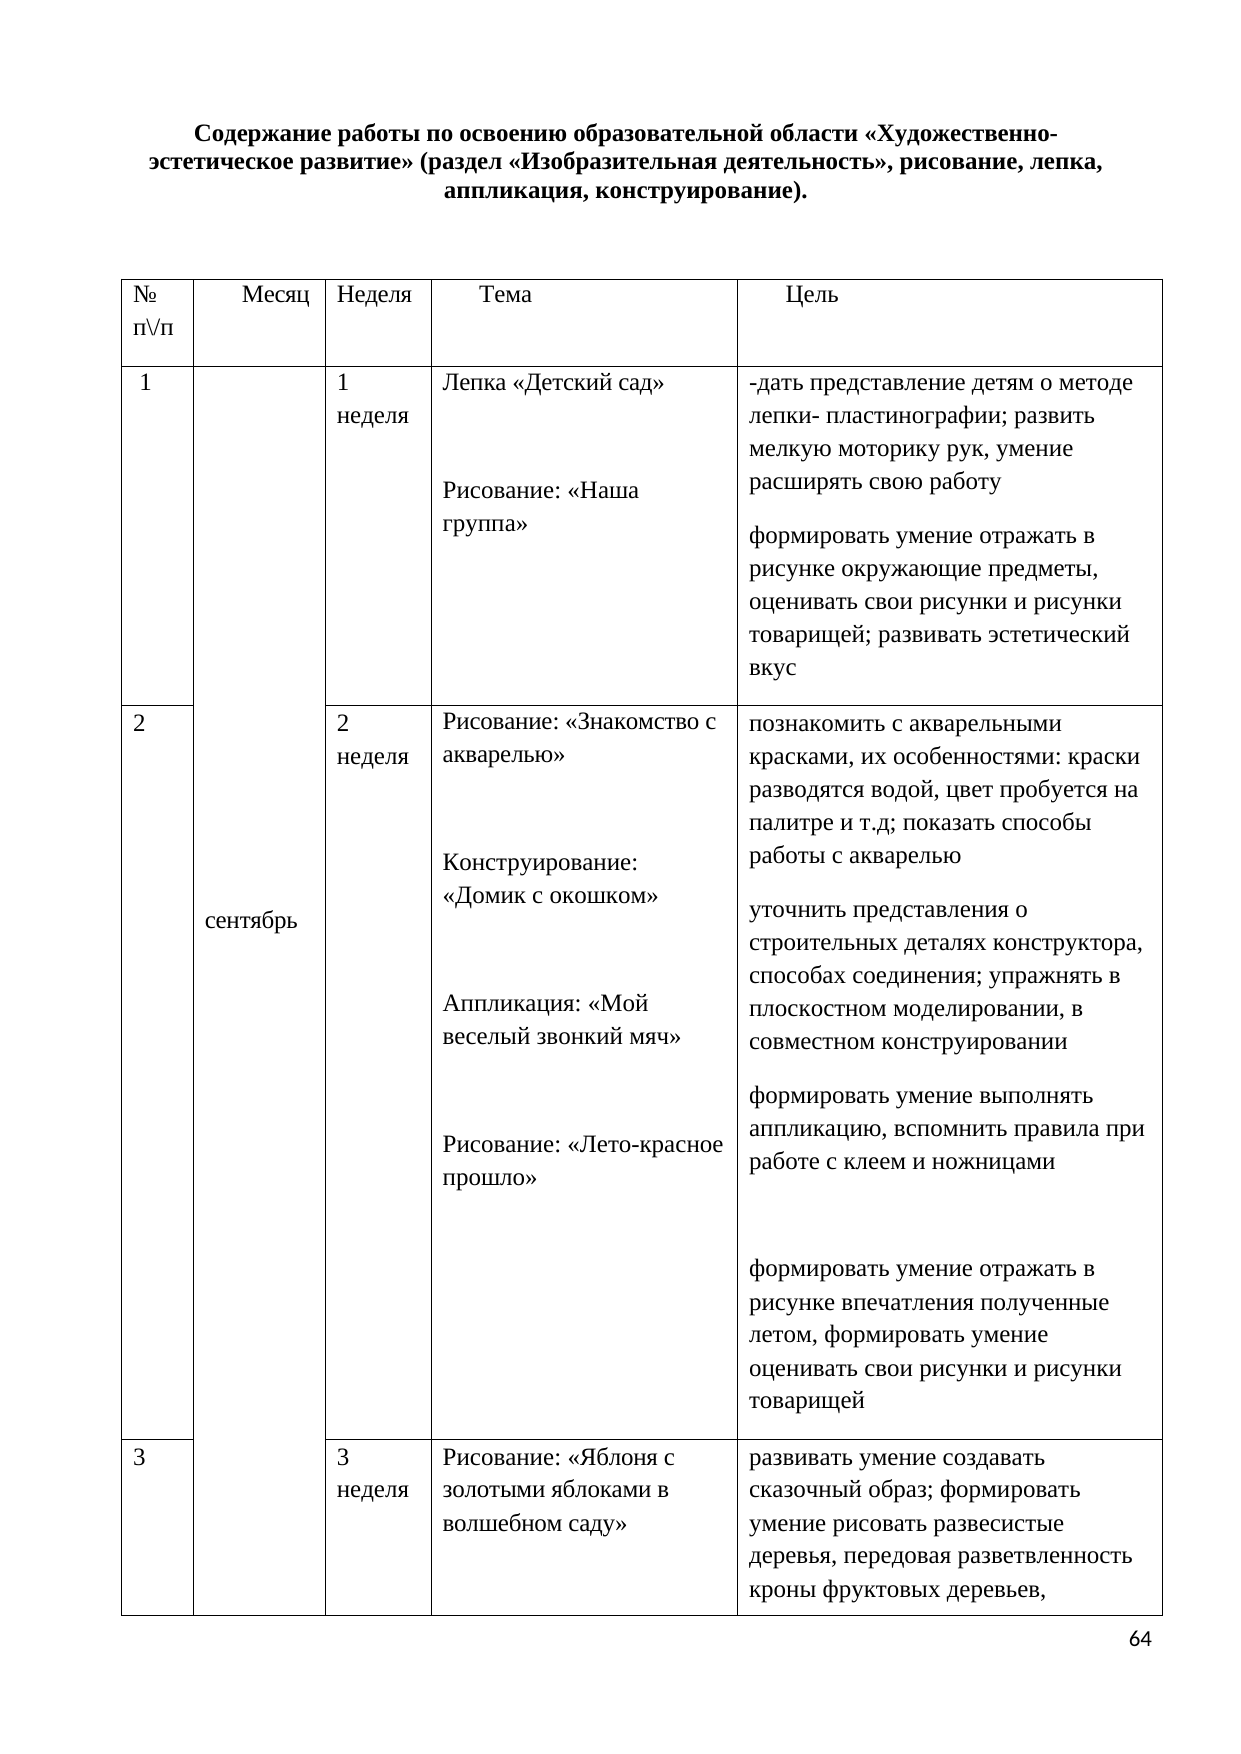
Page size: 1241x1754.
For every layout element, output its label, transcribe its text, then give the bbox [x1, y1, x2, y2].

table_cell -дать представление детям о методе лепки- пластинографии; развить мелкую моторику рук, умение расширять свою работу формировать умение отражать в рисунке окружающие предметы, оценивать свои рисунки и рисунки товарищей; развивать эстетический вкус [738, 367, 1162, 705]
table_cell Рисование: «Знакомство с акварелью» Конструирование: «Домик с окошком» Аппликация: «Мой веселый звонкий мяч» Рисование: «Лето-красное прошло» [432, 706, 737, 1439]
table_cell Лепка «Детский сад» Рисование: «Наша группа» [432, 367, 737, 705]
table_cell 1 неделя [326, 367, 431, 705]
table_cell 3 [122, 1440, 193, 1615]
table_cell 2 [122, 706, 193, 1439]
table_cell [432, 1440, 737, 1615]
table_cell 1 [122, 367, 193, 705]
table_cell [738, 1440, 1162, 1615]
table_header Неделя [326, 280, 431, 366]
table_cell сентябрь [194, 367, 325, 1615]
table_cell познакомить с акварельными красками, их особенностями: краски разводятся водой, цвет пробуется на палитре и т.д; показать способы работы с акварелью уточнить представления о строительных деталях конструктора, способах соединения; упражнять в плоскостном моделировании, в совместном конструировании формировать умение выполнять аппликацию, вспомнить правила при работе с клеем и ножницами формировать умение отражать в рисунке впечатления полученные летом, формировать умение оценивать свои рисунки и рисунки товарищей [738, 706, 1162, 1439]
table_header Месяц [194, 280, 325, 366]
table_cell 3 неделя [326, 1440, 431, 1615]
table_header Тема [432, 280, 737, 366]
table_cell 2 неделя [326, 706, 431, 1439]
table_header Цель [738, 280, 1162, 366]
table_header № п\/п [122, 280, 193, 366]
text Содержание работы по освоению образовательной области «Художественно-эстетическое развитие» (раздел «Изобразительная деятельность», рисование, лепка, аппликация, конструирование). [133, 118, 1118, 204]
